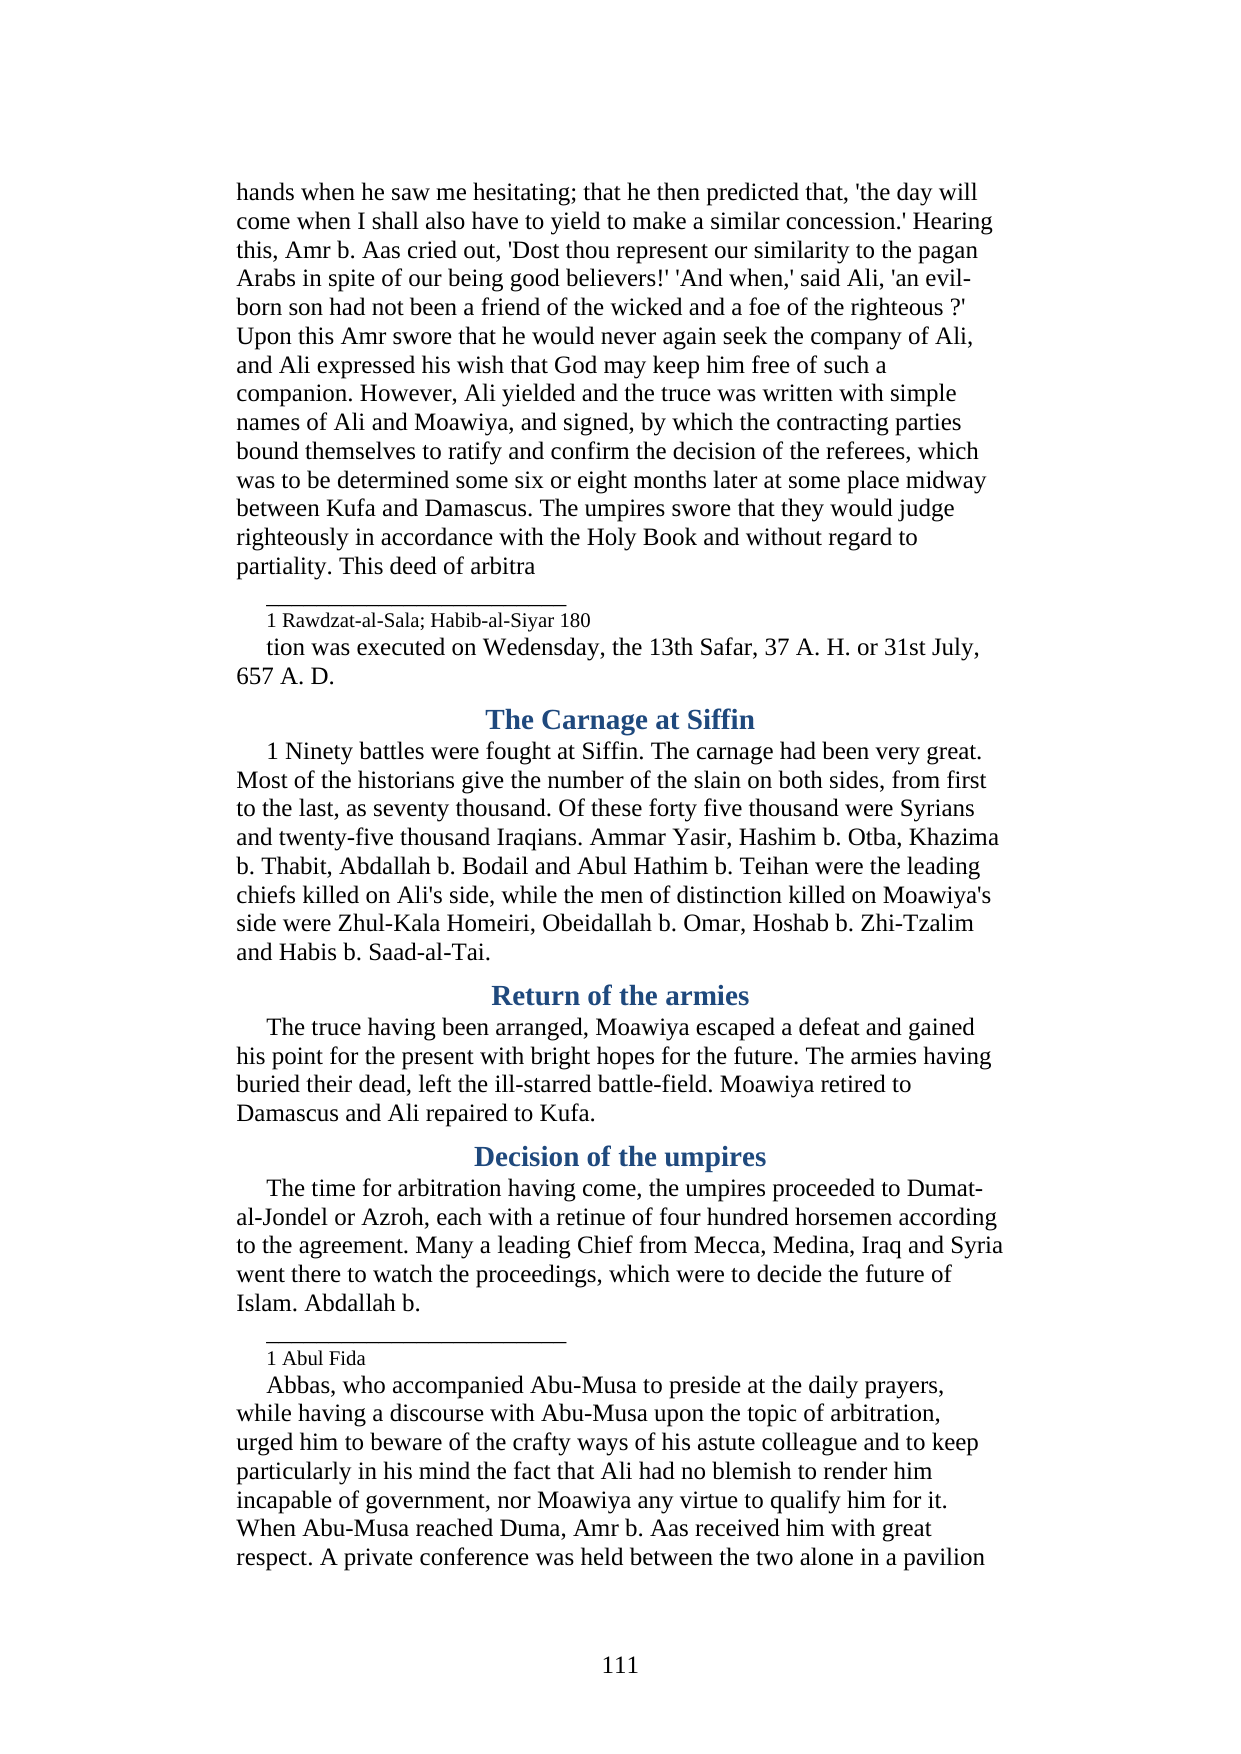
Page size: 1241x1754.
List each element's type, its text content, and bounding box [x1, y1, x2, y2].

subtitle Return of the armies [236, 978, 1004, 1012]
text ________________________ [236, 1317, 1004, 1346]
text tion was executed on Wedensday, the 13th Safar, 37 A. H. or 31st July, 657 A. D. [236, 632, 1004, 690]
text 1 Ninety battles were fought at Siffin. The carnage had been very great. Most of the historians give the number of the slain on both sides, from first to the last, as seventy thousand. Of these forty five thousand were Syrians and twenty-five thousand Iraqians. Ammar Yasir, Hashim b. Otba, Khazima b. Thabit, Abdallah b. Bodail and Abul Hathim b. Teihan were the leading chiefs killed on Ali's side, while the men of distinction killed on Moawiya's side were Zhul-Kala Homeiri, Obeidallah b. Omar, Hoshab b. Zhi-Tzalim and Habis b. Saad-al-Tai. [236, 736, 1004, 966]
text 1 Abul Fida [236, 1346, 1004, 1370]
subtitle The Carnage at Siffin [236, 702, 1004, 736]
text ________________________ [236, 580, 1004, 608]
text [236, 1370, 1004, 1571]
text The time for arbitration having come, the umpires proceeded to Dumat-al-Jondel or Azroh, each with a retinue of four hundred horsemen according to the agreement. Many a leading Chief from Mecca, Medina, Iraq and Syria went there to watch the proceedings, which were to decide the future of Islam. Abdallah b. [236, 1173, 1004, 1317]
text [236, 177, 1004, 580]
text The truce having been arranged, Moawiya escaped a defeat and gained his point for the present with bright hopes for the future. The armies having buried their dead, left the ill-starred battle-field. Moawiya retired to Damascus and Ali repaired to Kufa. [236, 1012, 1004, 1127]
text 1 Rawdzat-al-Sala; Habib-al-Siyar 180 [236, 608, 1004, 632]
subtitle Decision of the umpires [236, 1139, 1004, 1173]
